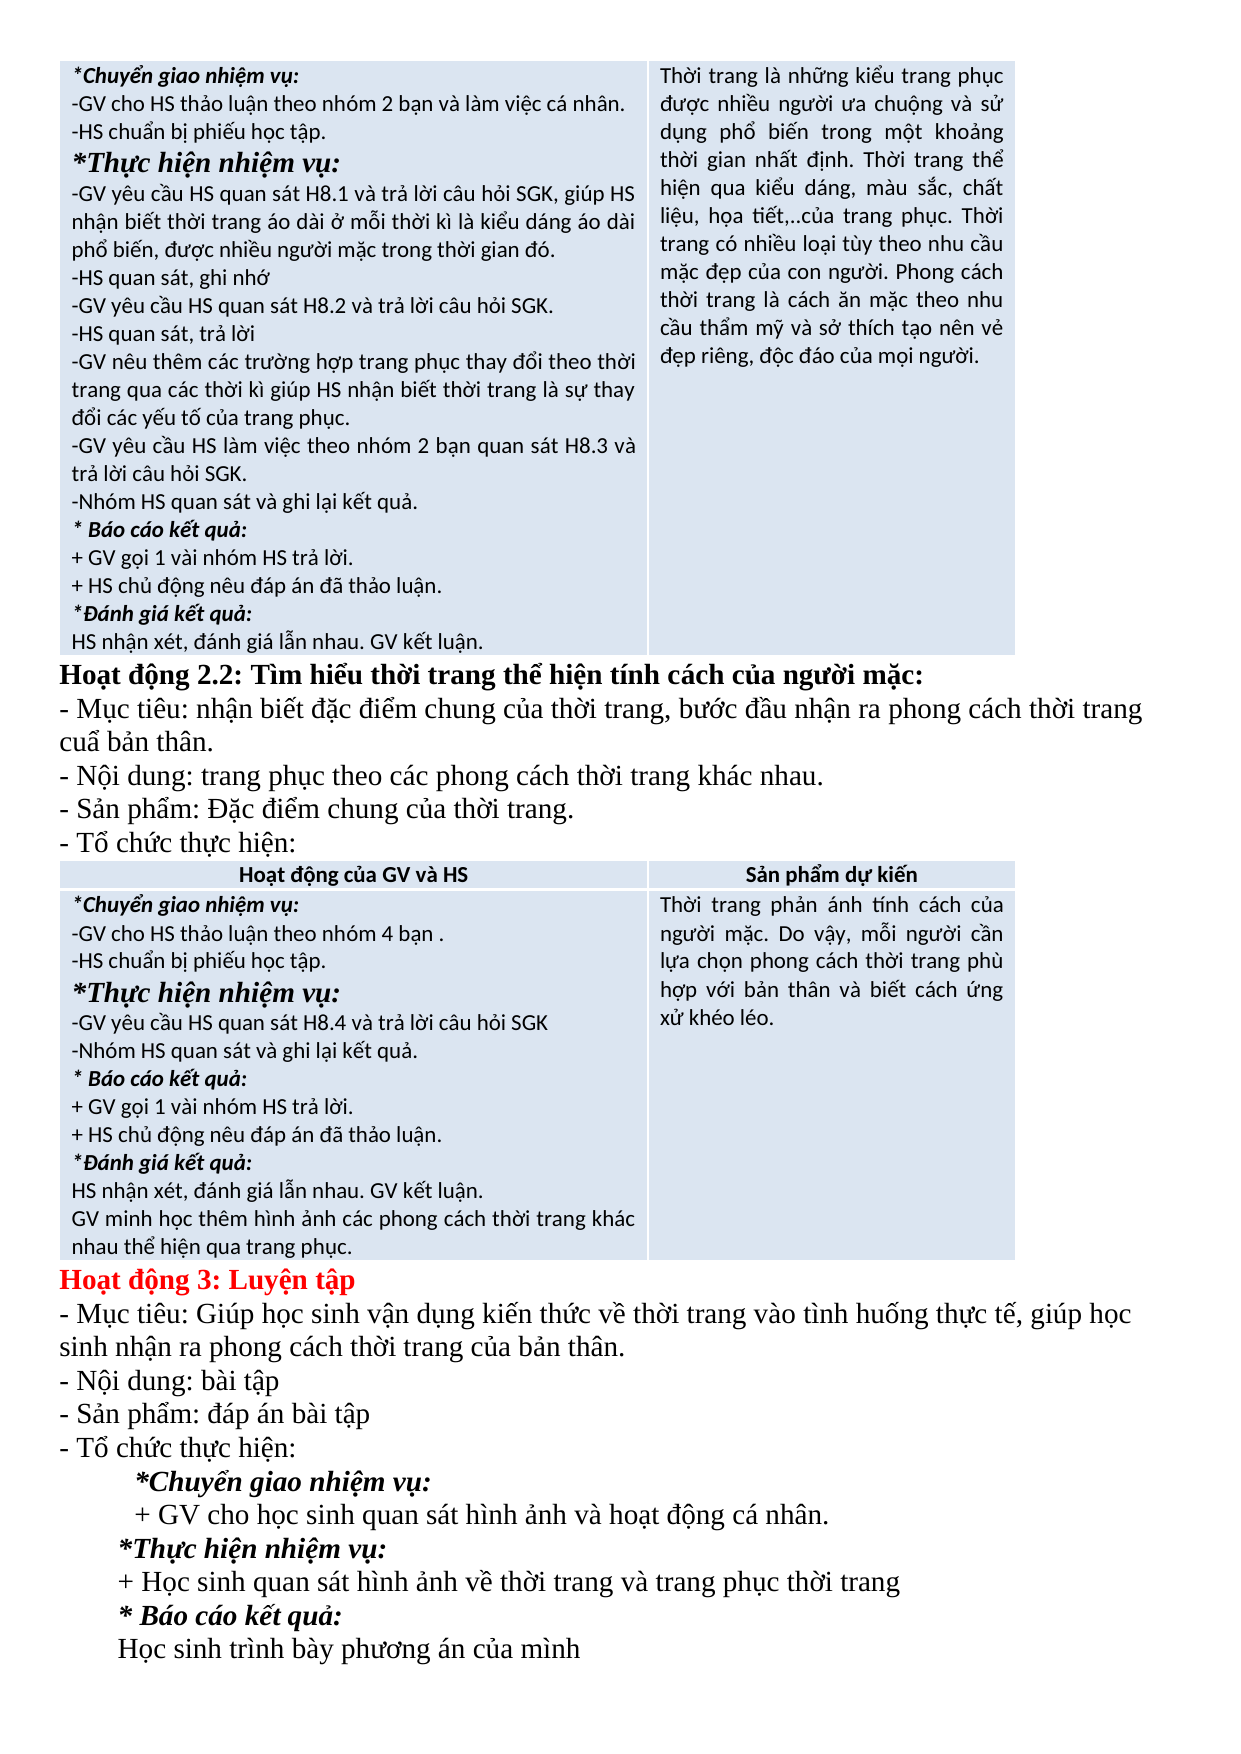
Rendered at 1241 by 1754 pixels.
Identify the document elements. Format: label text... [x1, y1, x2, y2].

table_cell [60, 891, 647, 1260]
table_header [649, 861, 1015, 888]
text - Sản phẩm: Đặc điểm chung của thời trang. [59, 791, 1181, 825]
text - Nội dung: bài tập [59, 1363, 1181, 1397]
text Hoạt động 2.2: Tìm hiểu thời trang thể hiện tính cách của người mặc: [59, 657, 1181, 691]
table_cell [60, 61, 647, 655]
text *Thực hiện nhiệm vụ: [59, 1531, 1181, 1564]
text *Chuyển giao nhiệm vụ: [59, 1464, 1181, 1497]
text + GV cho học sinh quan sát hình ảnh và hoạt động cá nhân. [59, 1497, 1181, 1531]
text - Tổ chức thực hiện: [59, 1430, 1181, 1464]
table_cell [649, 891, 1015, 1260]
text Hoạt động 3: Luyện tập [59, 1262, 1181, 1296]
text - Tổ chức thực hiện: [59, 825, 1181, 858]
text - Mục tiêu: nhận biết đặc điểm chung của thời trang, bước đầu nhận ra phong cách thời trang cuẩ bản thân. [59, 691, 1181, 758]
text - Mục tiêu: Giúp học sinh vận dụng kiến thức về thời trang vào tình huống thực tế, giúp học sinh nhận ra phong cách thời trang của bản thân. [59, 1296, 1181, 1363]
text Học sinh trình bày phương án của mình [59, 1631, 1181, 1665]
text - Sản phẩm: đáp án bài tập [59, 1397, 1181, 1430]
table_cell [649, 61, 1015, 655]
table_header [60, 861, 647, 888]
text - Nội dung: trang phục theo các phong cách thời trang khác nhau. [59, 758, 1181, 791]
text + Học sinh quan sát hình ảnh về thời trang và trang phục thời trang [59, 1564, 1181, 1598]
text * Báo cáo kết quả: [59, 1598, 1181, 1631]
